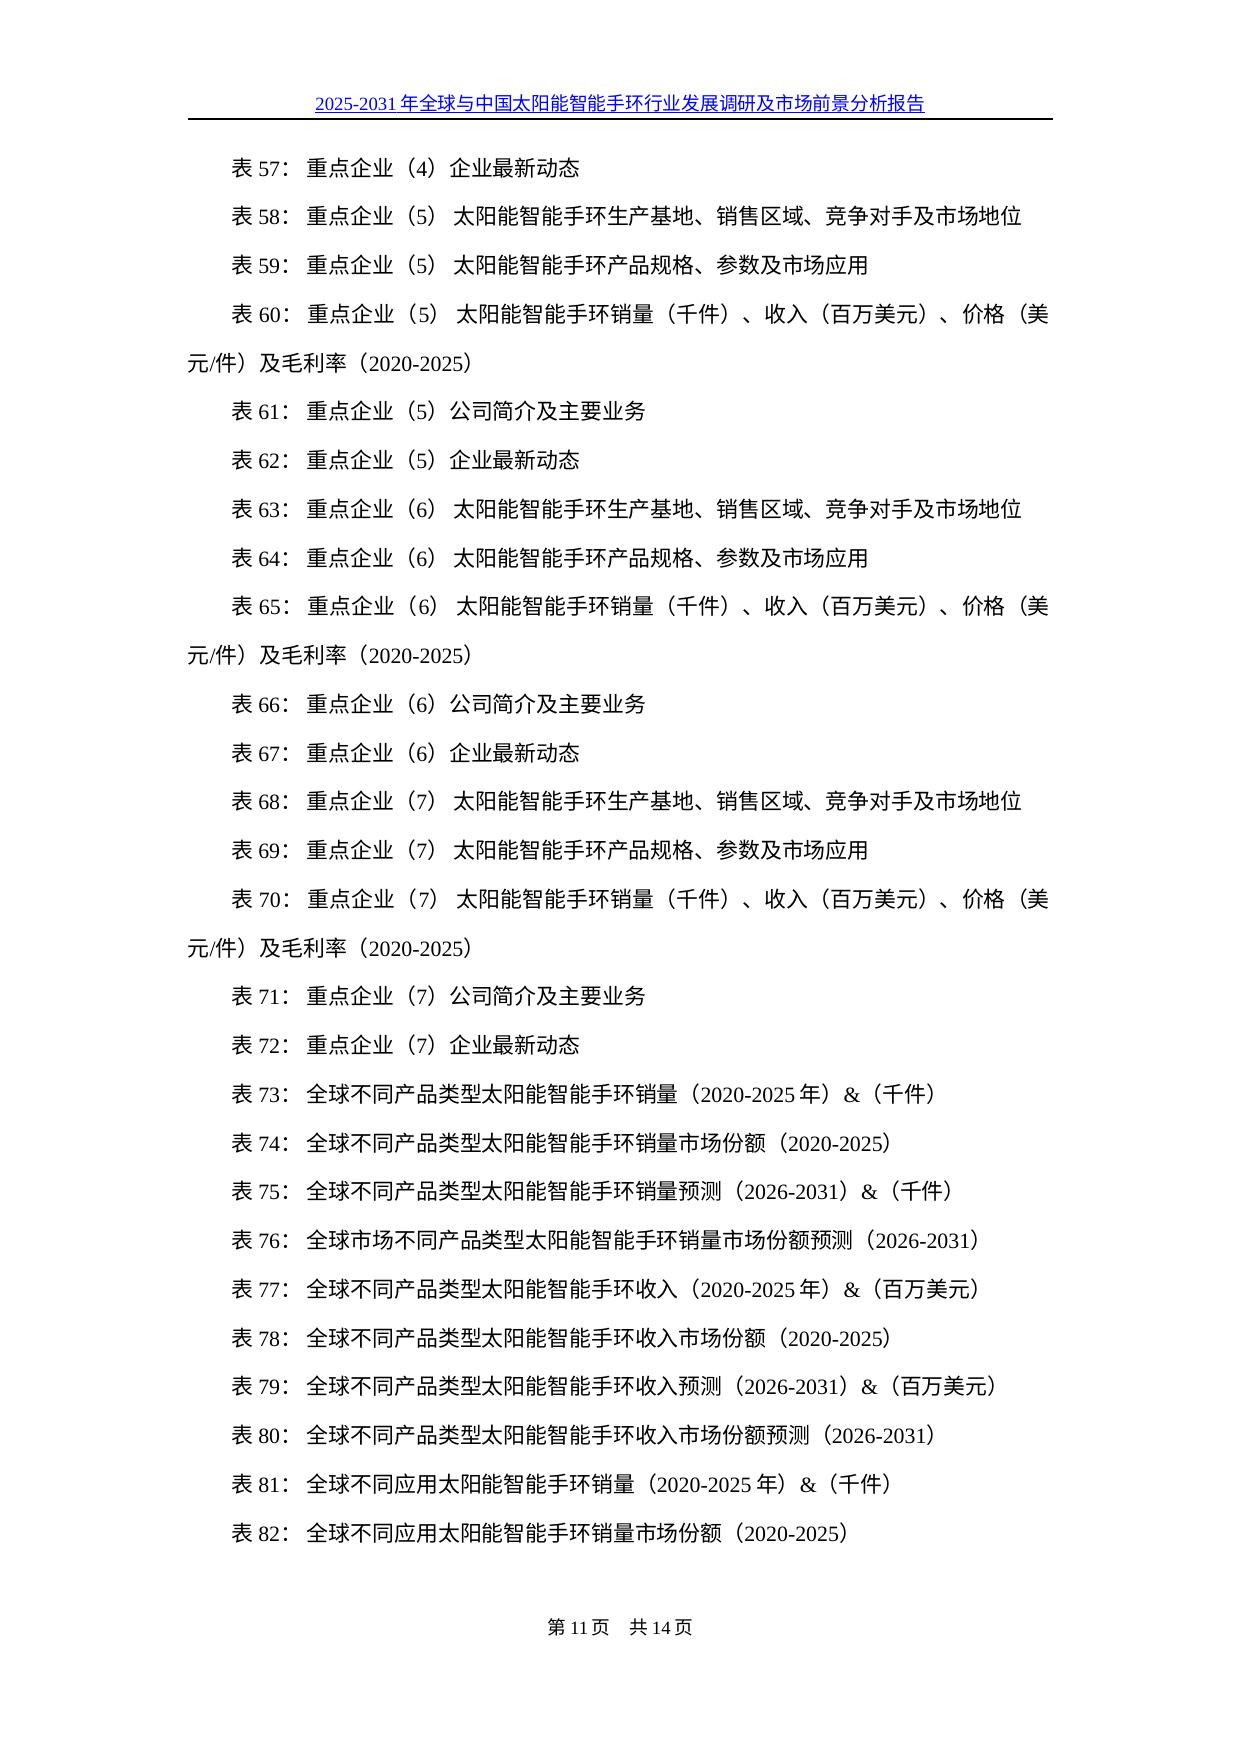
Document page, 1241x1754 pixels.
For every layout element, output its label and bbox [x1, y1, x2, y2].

text [187, 150, 1053, 1548]
